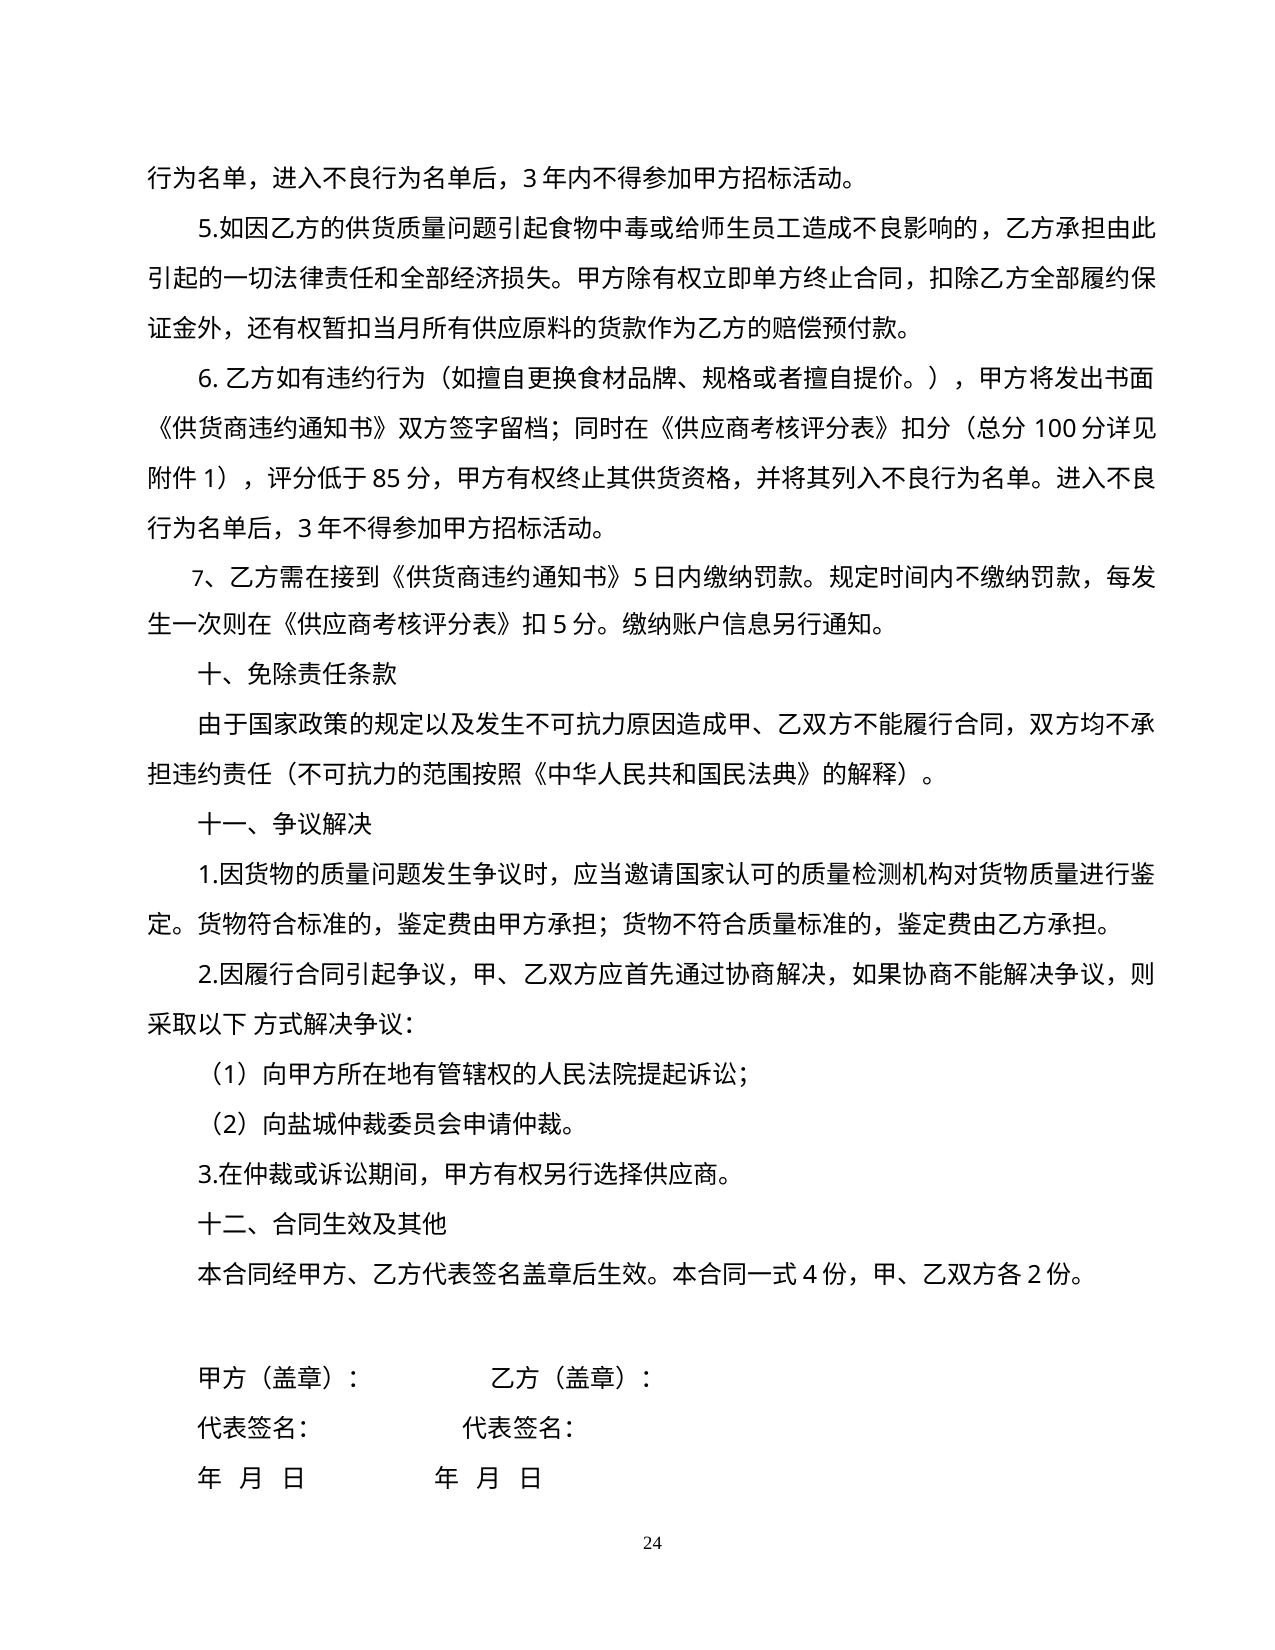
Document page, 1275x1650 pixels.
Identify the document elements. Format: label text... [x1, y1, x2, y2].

text 1.因货物的质量问题发生争议时，应当邀请国家认可的质量检测机构对货物质量进行鉴定。货物符合标准的，鉴定费由甲方承担；货物不符合质量标准的，鉴定费由乙方承担。 [148, 843, 1157, 943]
text （1）向甲方所在地有管辖权的人民法院提起诉讼； [148, 1043, 1157, 1093]
text 5.如因乙方的供货质量问题引起食物中毒或给师生员工造成不良影响的，乙方承担由此引起的一切法律责任和全部经济损失。甲方除有权立即单方终止合同，扣除乙方全部履约保证金外，还有权暂扣当月所有供应原料的货款作为乙方的赔偿预付款。 [148, 198, 1157, 348]
text 由于国家政策的规定以及发生不可抗力原因造成甲、乙双方不能履行合同，双方均不承担违约责任（不可抗力的范围按照《中华人民共和国民法典》的解释）。 [148, 693, 1157, 793]
text 本合同经甲方、乙方代表签名盖章后生效。本合同一式4份，甲、乙双方各2份。 [148, 1243, 1157, 1293]
text 6. 乙方如有违约行为（如擅自更换食材品牌、规格或者擅自提价。），甲方将发出书面《供货商违约通知书》双方签字留档；同时在《供应商考核评分表》扣分（总分100分详见附件1），评分低于85分，甲方有权终止其供货资格，并将其列入不良行为名单。进入不良行为名单后，3年不得参加甲方招标活动。 [148, 348, 1157, 548]
text 2.因履行合同引起争议，甲、乙双方应首先通过协商解决，如果协商不能解决争议，则采取以下 方式解决争议： [148, 943, 1157, 1043]
text 十、免除责任条款 [148, 643, 1157, 693]
text 代表签名： 代表签名： [148, 1398, 1157, 1448]
text 3.在仲裁或诉讼期间，甲方有权另行选择供应商。 [148, 1143, 1157, 1193]
text 十一、争议解决 [148, 793, 1157, 843]
text 年 月 日 年 月 日 [148, 1448, 1157, 1498]
text 十二、合同生效及其他 [148, 1193, 1157, 1243]
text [148, 148, 1157, 198]
text 7、乙方需在接到《供货商违约通知书》5日内缴纳罚款。规定时间内不缴纳罚款，每发生一次则在《供应商考核评分表》扣5分。缴纳账户信息另行通知。 [148, 548, 1157, 643]
text 甲方（盖章）： 乙方（盖章）： [148, 1348, 1157, 1398]
text （2）向盐城仲裁委员会申请仲裁。 [148, 1093, 1157, 1143]
